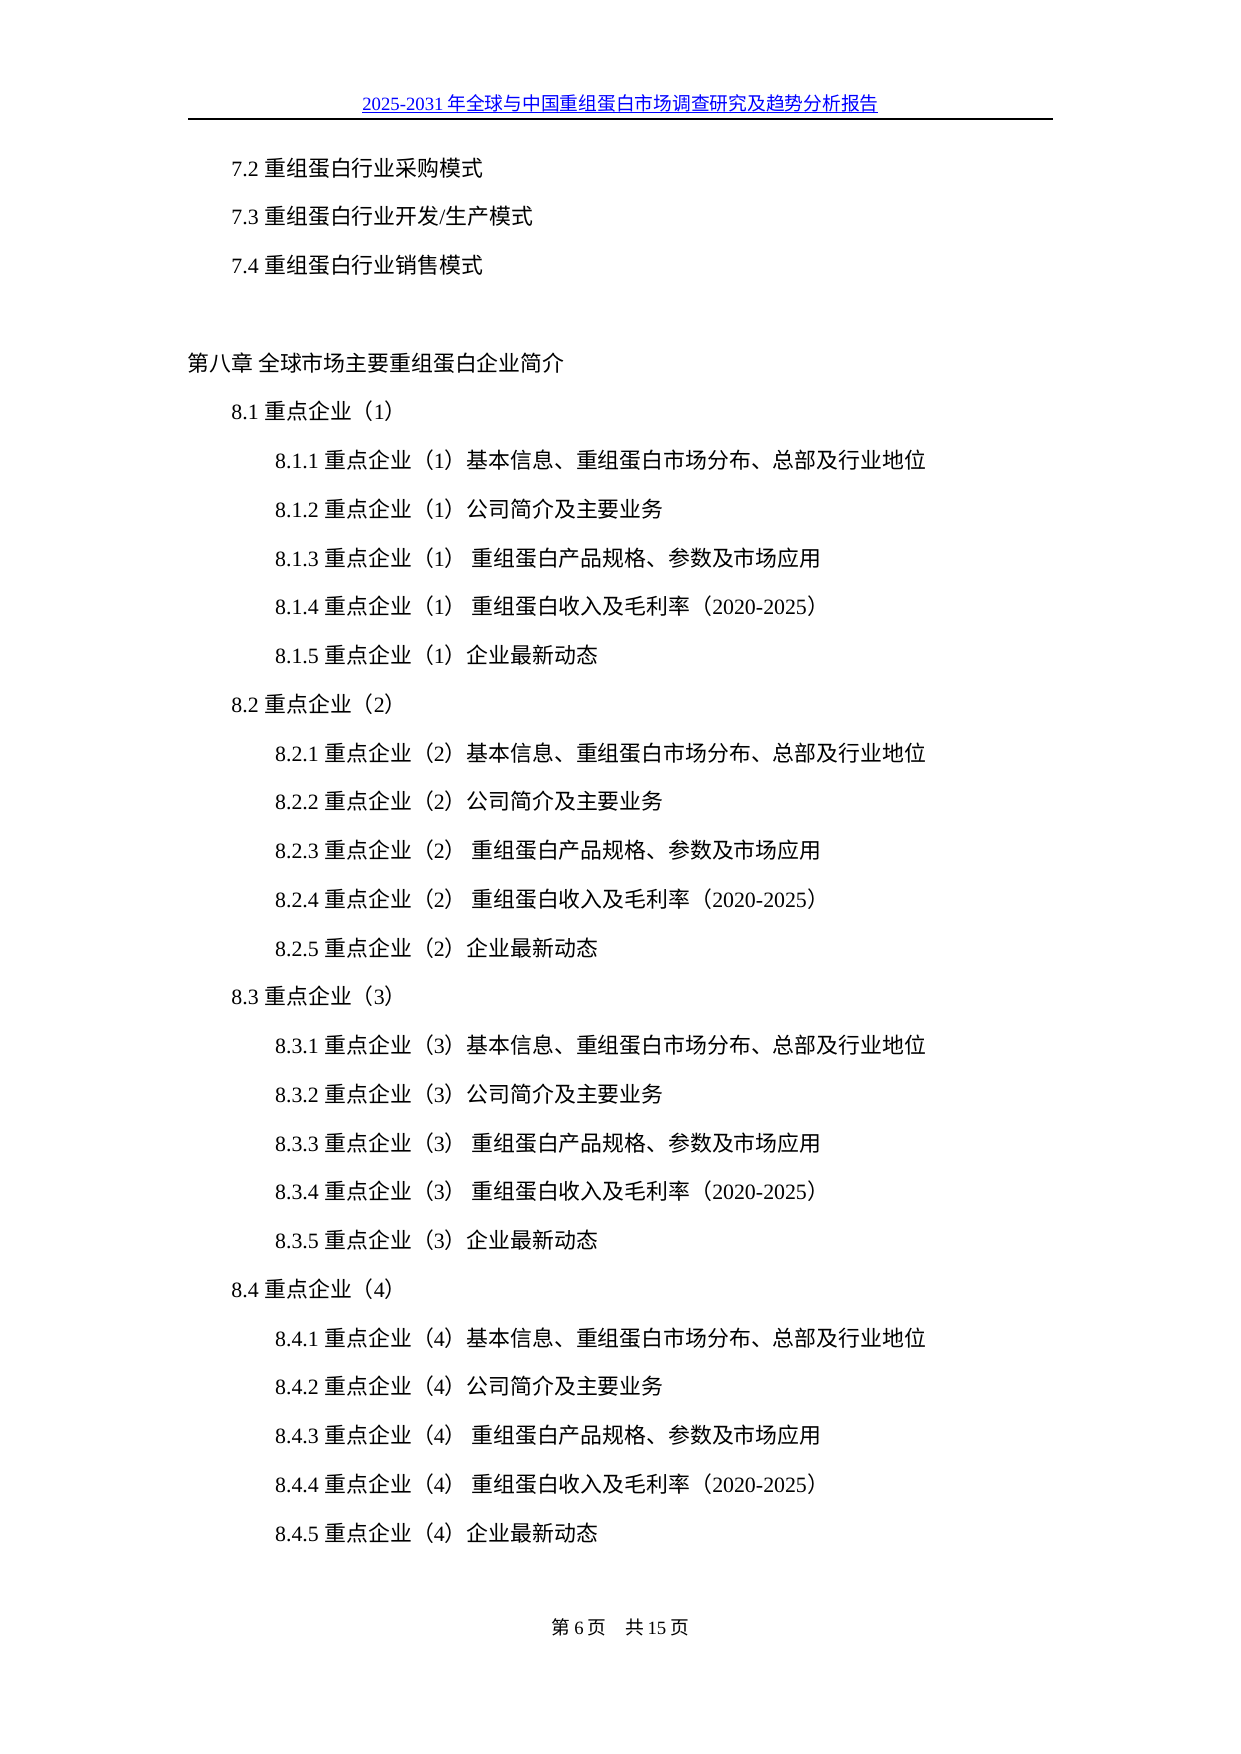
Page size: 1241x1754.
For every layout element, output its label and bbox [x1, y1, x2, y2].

text [187, 150, 1053, 1548]
